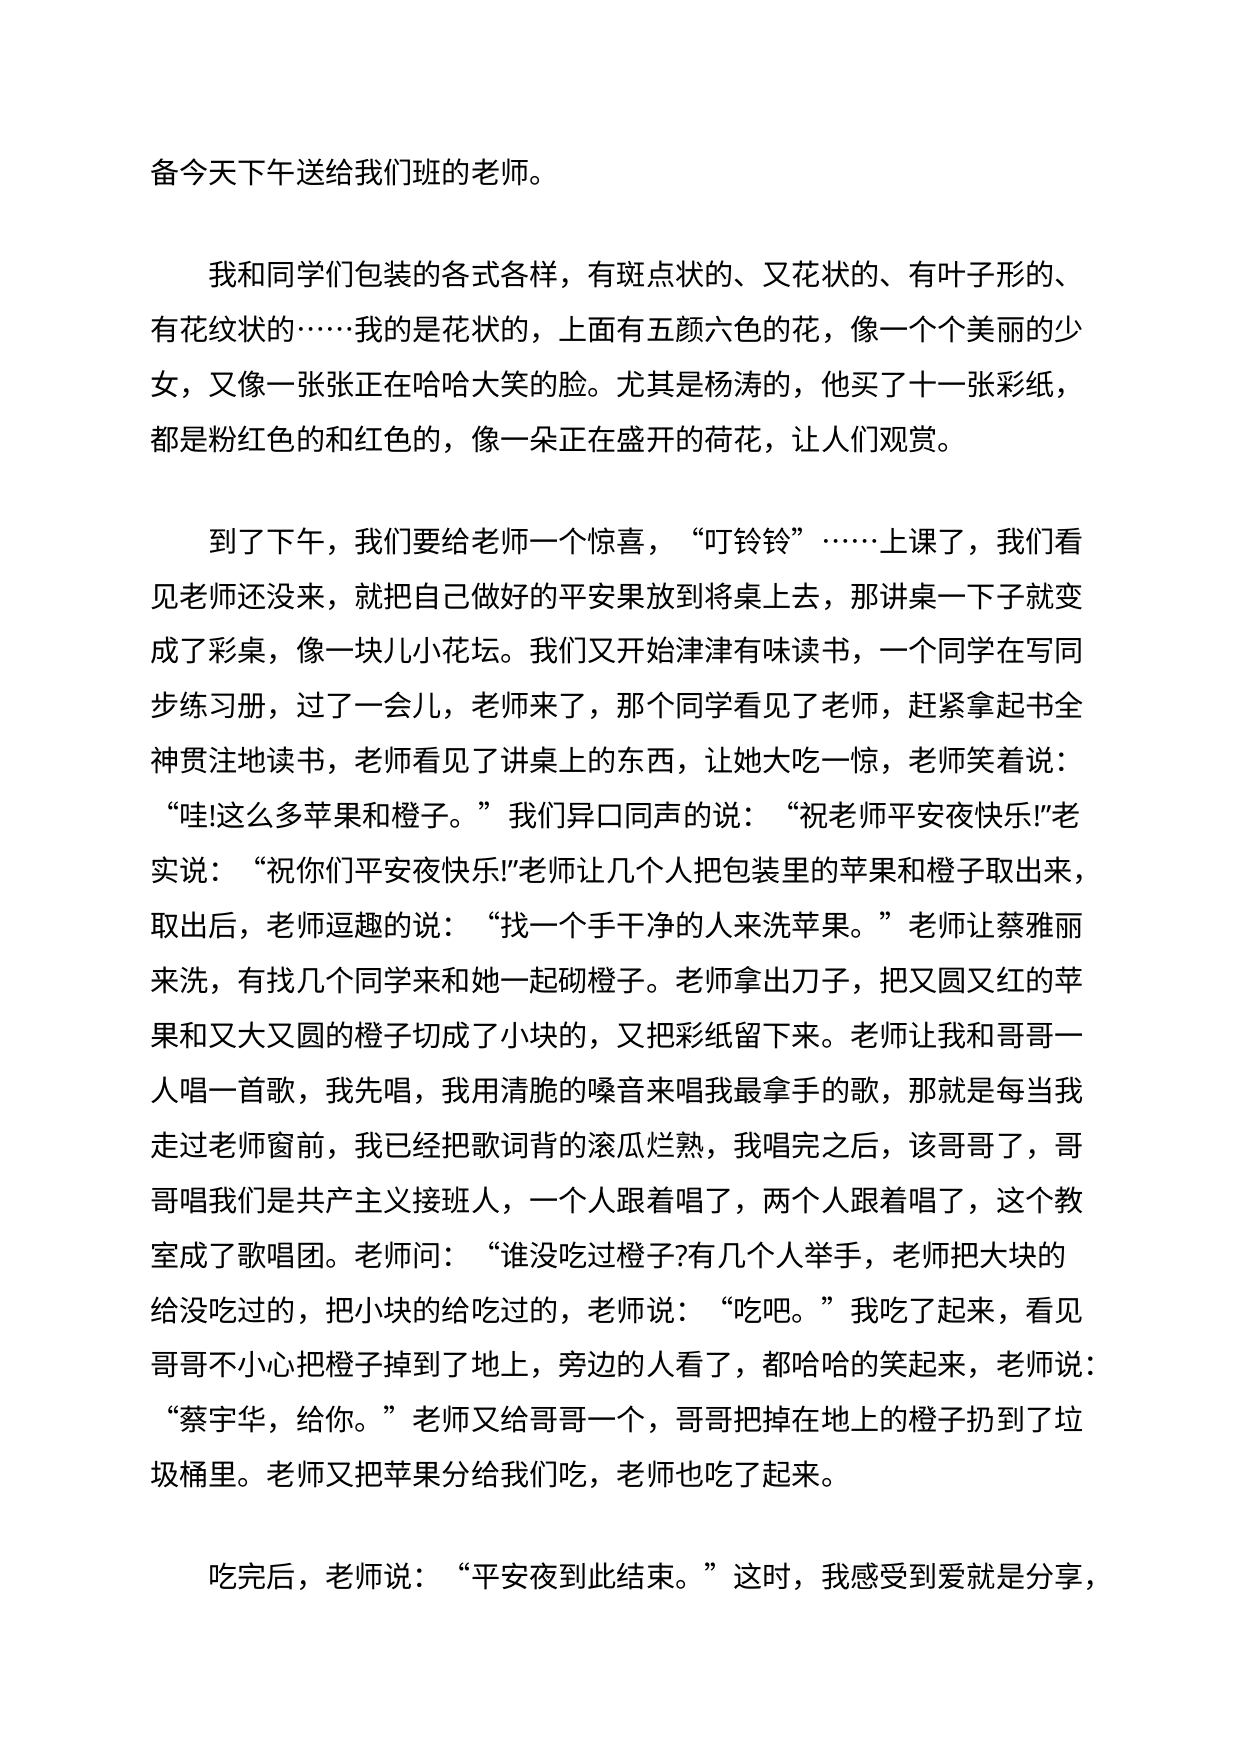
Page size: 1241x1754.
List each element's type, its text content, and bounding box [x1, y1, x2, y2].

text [150, 1553, 1090, 1596]
text 我和同学们包装的各式各样，有斑点状的、又花状的、有叶子形的、有花纹状的……我的是花状的，上面有五颜六色的花，像一个个美丽的少女，又像一张张正在哈哈大笑的脸。尤其是杨涛的，他买了十一张彩纸，都是粉红色的和红色的，像一朵正在盛开的荷花，让人们观赏。 [150, 252, 1090, 459]
text 到了下午，我们要给老师一个惊喜，“叮铃铃”……上课了，我们看见老师还没来，就把自己做好的平安果放到将桌上去，那讲桌一下子就变成了彩桌，像一块儿小花坛。我们又开始津津有味读书，一个同学在写同步练习册，过了一会儿，老师来了，那个同学看见了老师，赶紧拿起书全神贯注地读书，老师看见了讲桌上的东西，让她大吃一惊，老师笑着说：“哇!这么多苹果和橙子。”我们异口同声的说：“祝老师平安夜快乐!”老实说：“祝你们平安夜快乐!”老师让几个人把包装里的苹果和橙子取出来，取出后，老师逗趣的说：“找一个手干净的人来洗苹果。”老师让蔡雅丽来洗，有找几个同学来和她一起砌橙子。老师拿出刀子，把又圆又红的苹果和又大又圆的橙子切成了小块的，又把彩纸留下来。老师让我和哥哥一人唱一首歌，我先唱，我用清脆的嗓音来唱我最拿手的歌，那就是每当我走过老师窗前，我已经把歌词背的滚瓜烂熟，我唱完之后，该哥哥了，哥哥唱我们是共产主义接班人，一个人跟着唱了，两个人跟着唱了，这个教室成了歌唱团。老师问：“谁没吃过橙子?有几个人举手，老师把大块的给没吃过的，把小块的给吃过的，老师说：“吃吧。”我吃了起来，看见哥哥不小心把橙子掉到了地上，旁边的人看了，都哈哈的笑起来，老师说：“蔡宇华，给你。”老师又给哥哥一个，哥哥把掉在地上的橙子扔到了垃圾桶里。老师又把苹果分给我们吃，老师也吃了起来。 [150, 518, 1090, 1494]
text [150, 150, 1090, 192]
